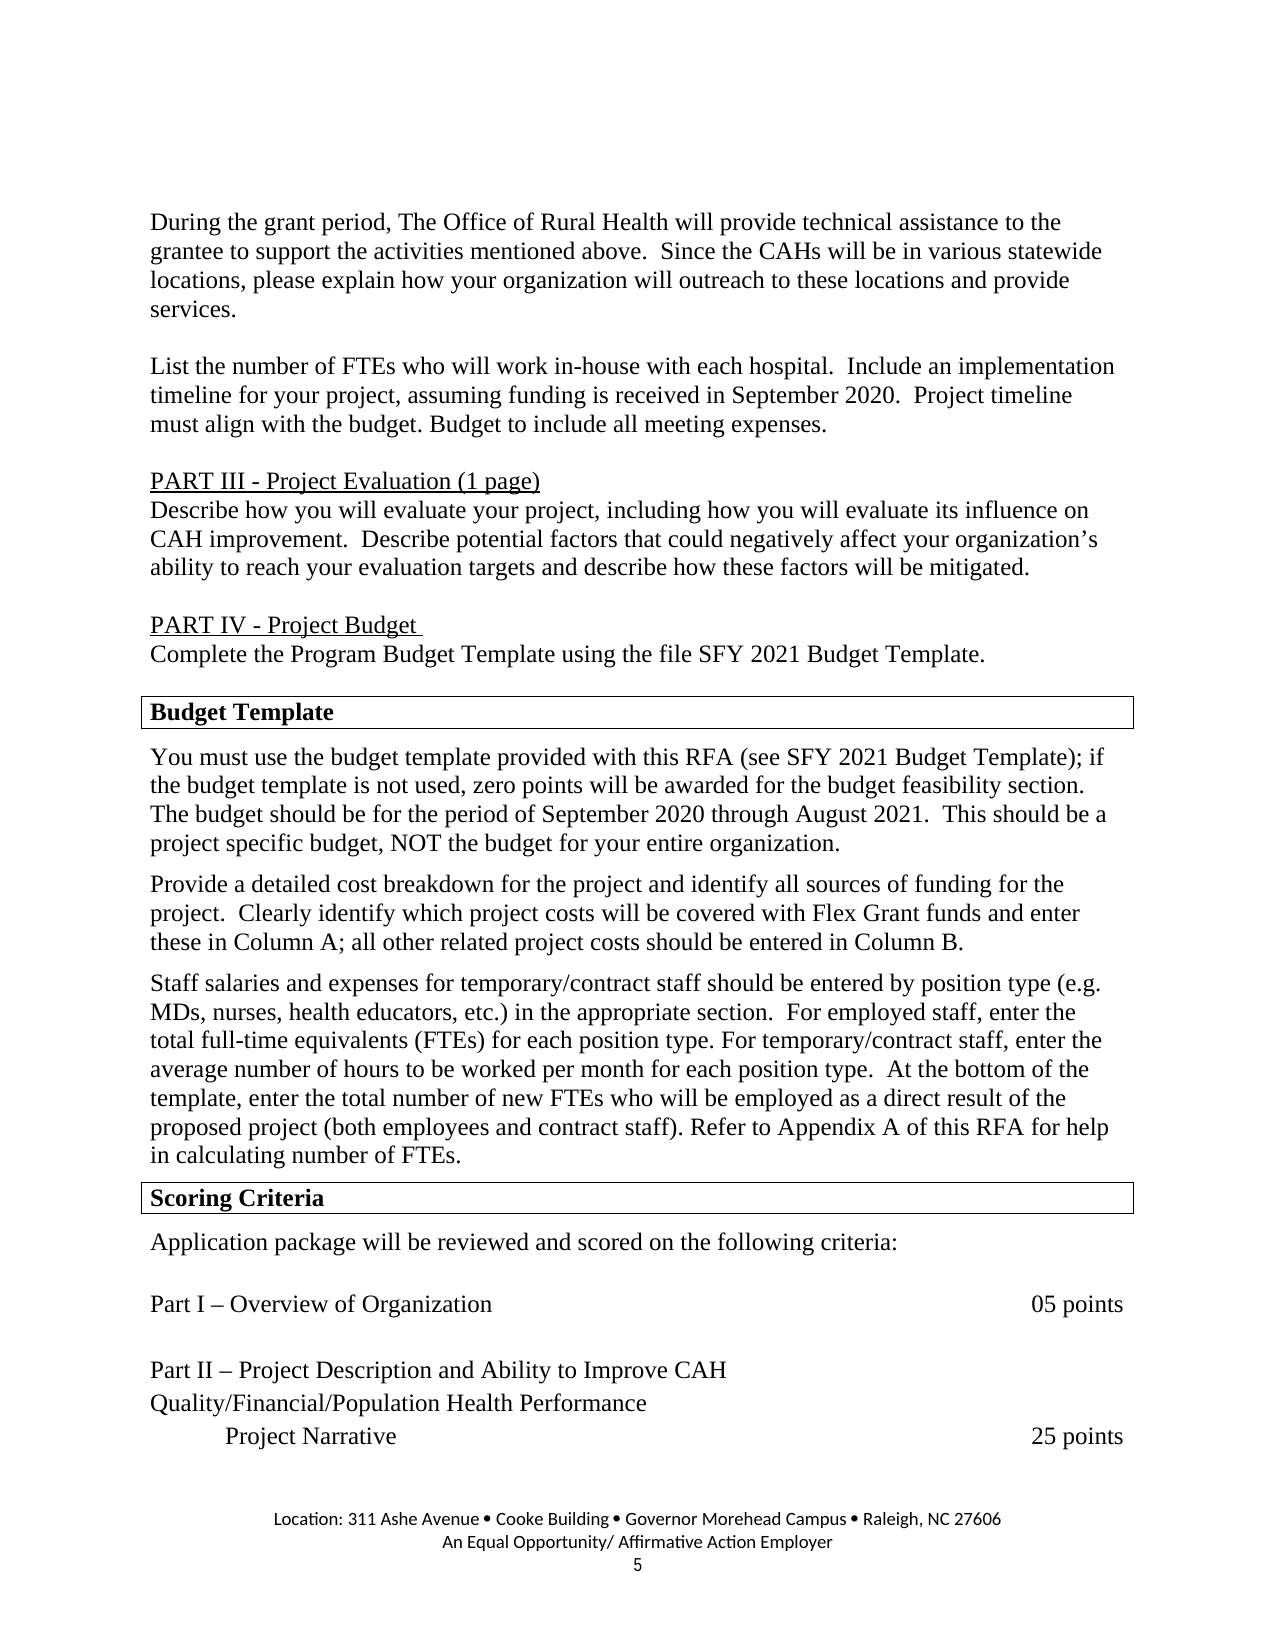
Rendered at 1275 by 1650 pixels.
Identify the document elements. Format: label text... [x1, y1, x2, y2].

text Describe how you will evaluate your project, including how you will evaluate its influence on CAH improvement. Describe potential factors that could negatively affect your organization’s ability to reach your evaluation targets and describe how these factors will be mitigated. [150, 495, 1125, 581]
text PART III - Project Evaluation (1 page) [150, 466, 1125, 495]
text Scoring Criteria [142, 1183, 1133, 1213]
text Part I – Overview of Organization 05 points [150, 1289, 1125, 1318]
text PART IV - Project Budget [150, 610, 1125, 639]
text You must use the budget template provided with this RFA (see SFY 2021 Budget Template); if the budget template is not used, zero points will be awarded for the budget feasibility section. The budget should be for the period of September 2020 through August 2021. This should be a project specific budget, NOT the budget for your entire organization. [150, 742, 1125, 857]
text Project Narrative 25 points [150, 1421, 1125, 1450]
text List the number of FTEs who will work in-house with each hospital. Include an implementation timeline for your project, assuming funding is received in September 2020. Project timeline must align with the budget. Budget to include all meeting expenses. [150, 351, 1125, 437]
text Budget Template [142, 697, 1133, 728]
text Staff salaries and expenses for temporary/contract staff should be entered by position type (e.g. MDs, nurses, health educators, etc.) in the appropriate section. For employed staff, enter the total full-time equivalents (FTEs) for each position type. For temporary/contract staff, enter the average number of hours to be worked per month for each position type. At the bottom of the template, enter the total number of new FTEs who will be employed as a direct result of the proposed project (both employees and contract staff). Refer to Appendix A of this RFA for help in calculating number of FTEs. [150, 968, 1125, 1169]
text Quality/Financial/Population Health Performance [150, 1388, 1125, 1417]
text Provide a detailed cost breakdown for the project and identify all sources of funding for the project. Clearly identify which project costs will be covered with Flex Grant funds and enter these in Column A; all other related project costs should be entered in Column B. [150, 869, 1125, 955]
text During the grant period, The Office of Rural Health will provide technical assistance to the grantee to support the activities mentioned above. Since the CAHs will be in various statewide locations, please explain how your organization will outreach to these locations and provide services. [150, 207, 1125, 322]
text Complete the Program Budget Template using the file SFY 2021 Budget Template. [150, 639, 1125, 667]
text Application package will be reviewed and scored on the following criteria: [150, 1227, 1125, 1256]
text Part II – Project Description and Ability to Improve CAH [150, 1355, 1125, 1384]
